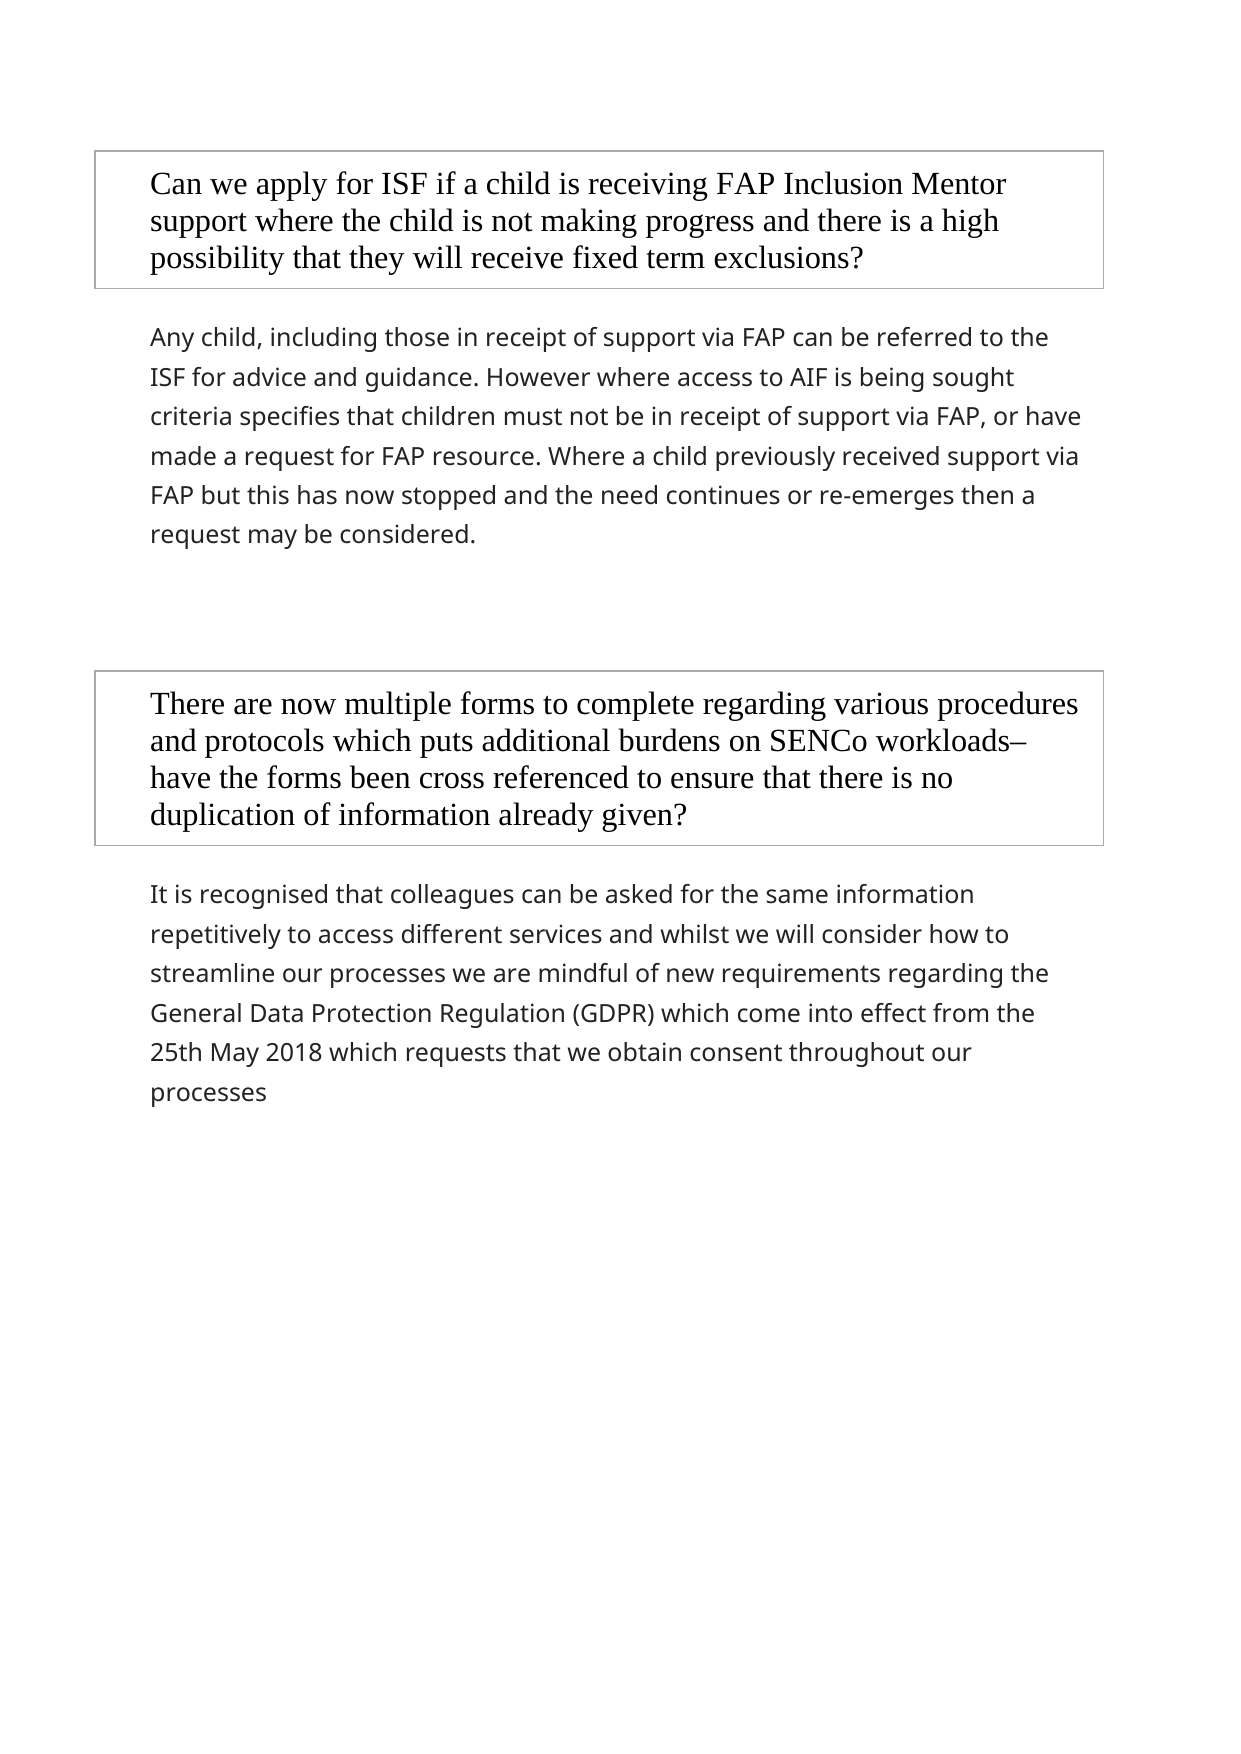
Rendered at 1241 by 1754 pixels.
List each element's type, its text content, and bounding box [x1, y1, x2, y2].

subtitle There are now multiple forms to complete regarding various procedures and protocols which puts additional burdens on SENCo workloads– have the forms been cross referenced to ensure that there is no duplication of information already given? [96, 672, 1103, 845]
text It is recognised that colleagues can be asked for the same information repetitively to access different services and whilst we will consider how to streamline our processes we are mindful of new requirements regarding the General Data Protection Regulation (GDPR) which come into effect from the 25th May 2018 which requests that we obtain consent throughout our processes [150, 871, 1090, 1108]
subtitle Can we apply for ISF if a child is receiving FAP Inclusion Mentor support where the child is not making progress and there is a high possibility that they will receive fixed term exclusions? [96, 152, 1103, 288]
text Any child, including those in receipt of support via FAP can be referred to the ISF for advice and guidance. However where access to AIF is being sought criteria specifies that children must not be in receipt of support via FAP, or have made a request for FAP resource. Where a child previously received support via FAP but this has now stopped and the need continues or re-emerges then a request may be considered. [150, 314, 1090, 551]
